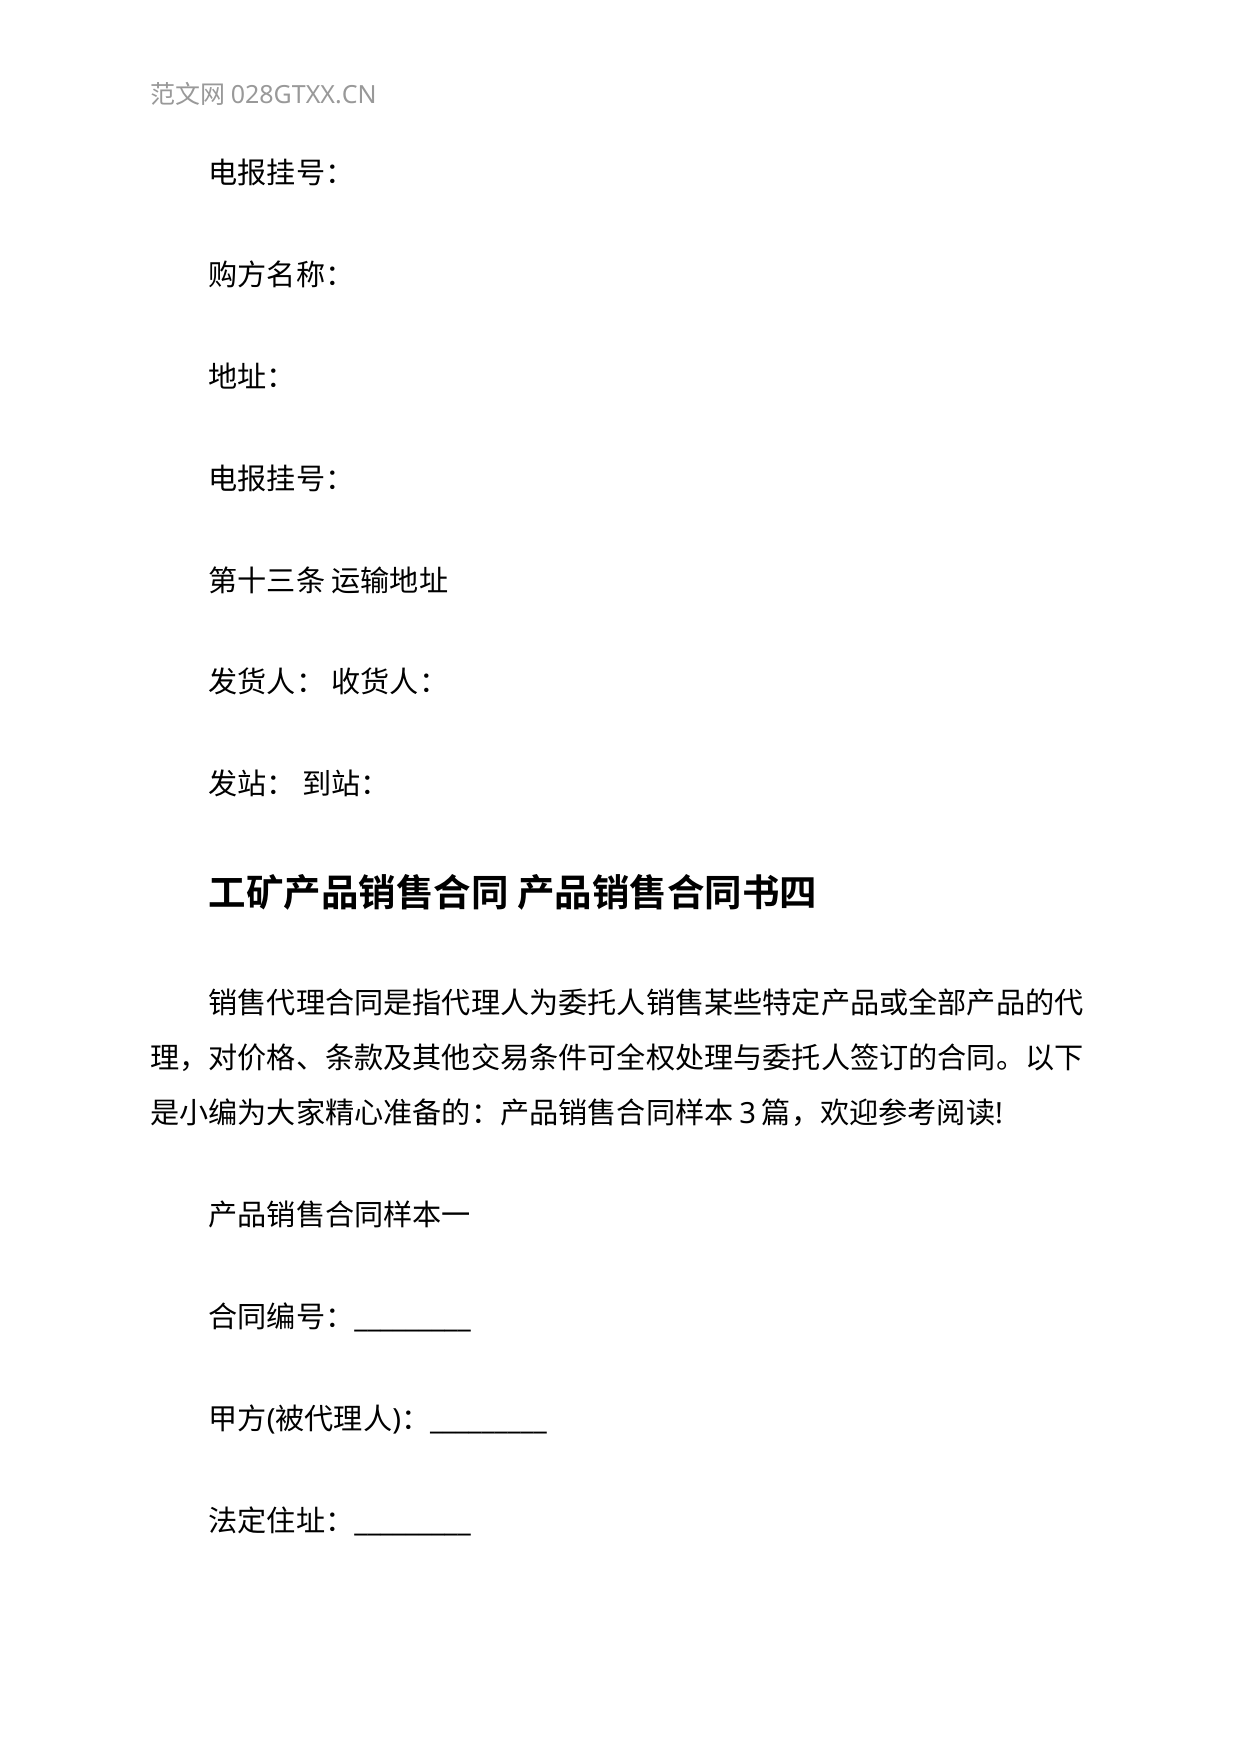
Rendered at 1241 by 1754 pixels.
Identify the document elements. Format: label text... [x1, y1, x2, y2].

text 甲方(被代理人)：_________ [150, 1395, 1090, 1438]
text 第十三条 运输地址 [150, 557, 1090, 599]
text 电报挂号： [150, 455, 1090, 498]
text 法定住址：_________ [150, 1497, 1090, 1540]
text 销售代理合同是指代理人为委托人销售某些特定产品或全部产品的代理，对价格、条款及其他交易条件可全权处理与委托人签订的合同。以下是小编为大家精心准备的：产品销售合同样本3篇，欢迎参考阅读! [150, 980, 1090, 1132]
text 购方名称： [150, 252, 1090, 294]
text 工矿产品销售合同 产品销售合同书四 [150, 862, 1090, 917]
text 产品销售合同样本一 [150, 1192, 1090, 1234]
text 发货人： 收货人： [150, 659, 1090, 701]
text 发站： 到站： [150, 761, 1090, 803]
text 地址： [150, 353, 1090, 396]
text 合同编号：_________ [150, 1293, 1090, 1336]
text 电报挂号： [150, 150, 1090, 192]
